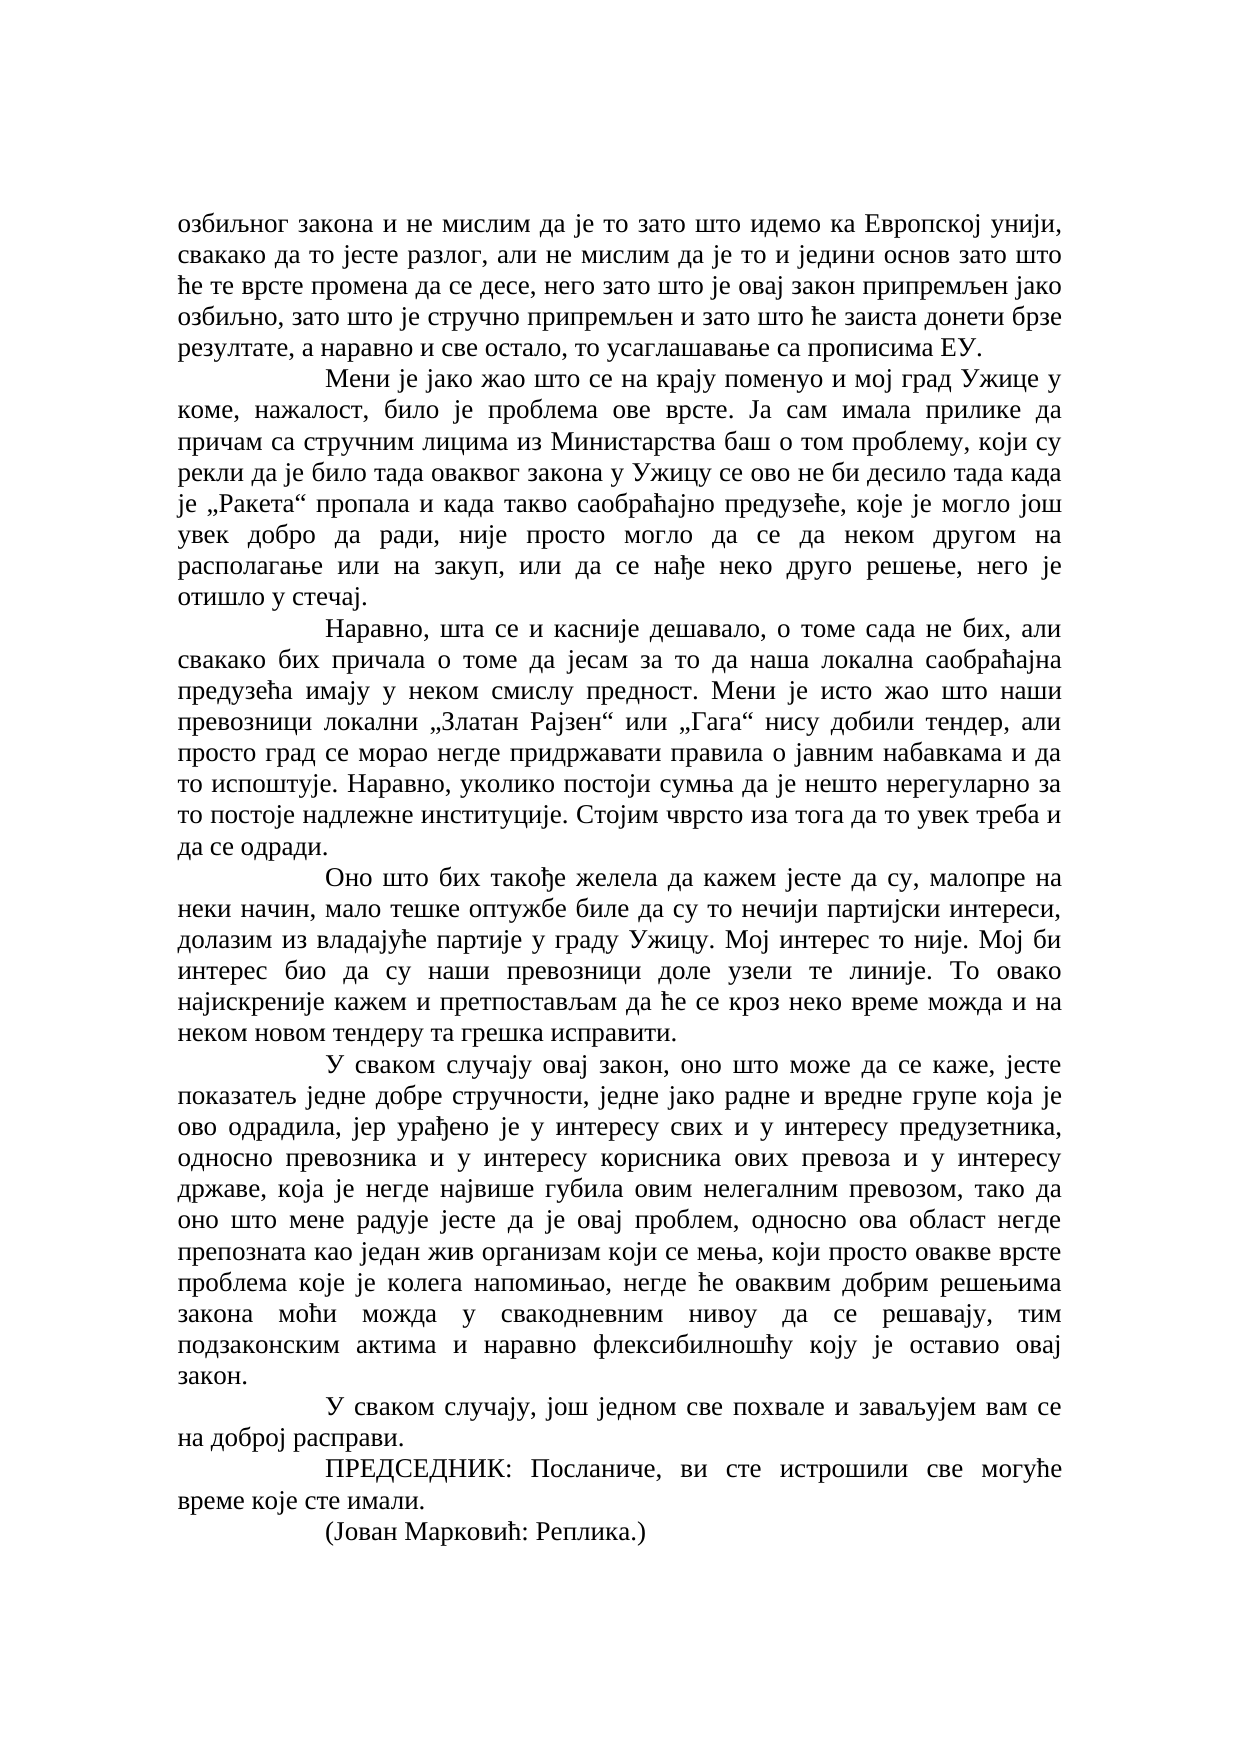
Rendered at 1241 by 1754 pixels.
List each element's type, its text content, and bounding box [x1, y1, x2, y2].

text Наравно, шта се и касније дешавало, о томе сада не бих, али свакако бих причала о томе да јесам за то да наша локална саобраћајна предузећа имају у неком смислу предност. Мени је исто жао што наши превозници локални „Златан Рајзен“ или „Гага“ нису добили тендер, али просто град се морао негде придржавати правила о јавним набавкама и да то испоштује. Наравно, уколико постоји сумња да је нешто нерегуларно за то постоје надлежне институције. Стојим чврсто иза тога да то увек треба и да се одради. [177, 612, 1063, 861]
text У сваком случају, још једном све похвале и заваљујем вам се на доброј расправи. [177, 1390, 1063, 1453]
text Оно што бих такође желела да кажем јесте да су, малопре на неки начин, мало тешке оптужбе биле да су то нечији партијски интереси, долазим из владајуће партије у граду Ужицу. Мој интерес то није. Мој би интерес био да су наши превозници доле узели те линије. То овако најискреније кажем и претпостављам да ће се кроз неко време можда и на неком новом тендеру та грешка исправити. [177, 861, 1063, 1048]
text Мени је јако жао што се на крају поменуо и мој град Ужице у коме, нажалост, било је проблема ове врсте. Ја сам имала прилике да причам са стручним лицима из Министарства баш о том проблему, који су рекли да је било тада оваквог закона у Ужицу се ово не би десило тада када је „Ракета“ пропала и када такво саобраћајно предузеће, које је могло још увек добро да ради, није просто могло да се да неком другом на располагање или на закуп, или да се нађе неко друго решење, него је отишло у стечај. [177, 362, 1063, 612]
text У сваком случају овај закон, оно што може да се каже, јесте показатељ једне добре стручности, једне јако радне и вредне групе која је ово одрадила, јер урађено је у интересу свих и у интересу предузетника, односно превозника и у интересу корисника ових превоза и у интересу државе, која је негде највише губила овим нелегалним превозом, тако да оно што мене радује јесте да је овај проблем, односно ова област негде препозната као један жив организам који се мења, који просто овакве врсте проблема које је колега напомињао, негде ће оваквим добрим решењима закона моћи можда у свакодневним нивоу да се решавају, тим подзаконским актима и наравно флексибилношћу коју је оставио овај закон. [177, 1048, 1063, 1390]
text (Јован Марковић: Реплика.) [177, 1515, 1063, 1546]
text ПРЕДСЕДНИК: Посланиче, ви сте истрошили све могуће време које сте имали. [177, 1453, 1063, 1515]
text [177, 207, 1063, 362]
